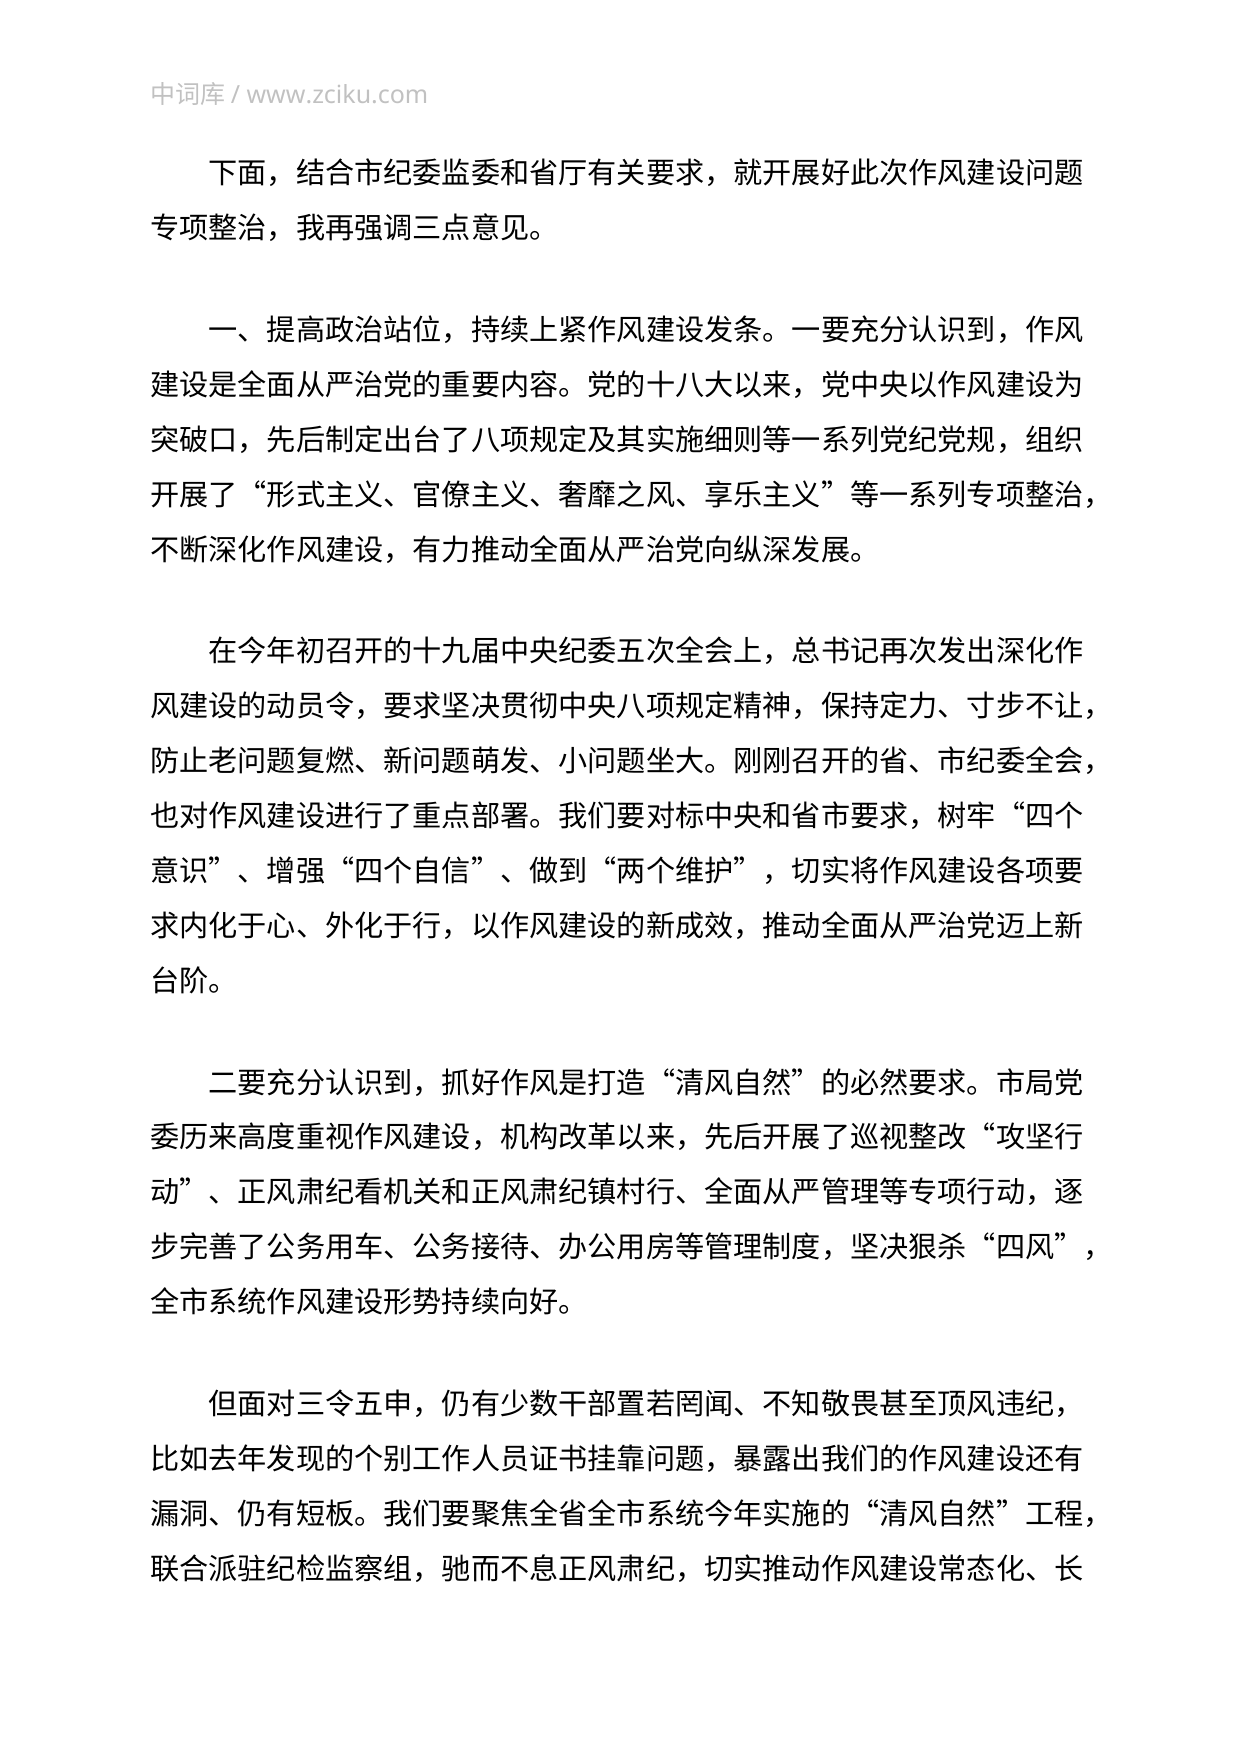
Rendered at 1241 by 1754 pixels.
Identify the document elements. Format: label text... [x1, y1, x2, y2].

text 二要充分认识到，抓好作风是打造“清风自然”的必然要求。市局党委历来高度重视作风建设，机构改革以来，先后开展了巡视整改“攻坚行动”、正风肃纪看机关和正风肃纪镇村行、全面从严管理等专项行动，逐步完善了公务用车、公务接待、办公用房等管理制度，坚决狠杀“四风”，全市系统作风建设形势持续向好。 [150, 1059, 1090, 1321]
text 下面，结合市纪委监委和省厅有关要求，就开展好此次作风建设问题专项整治，我再强调三点意见。 [150, 150, 1090, 247]
text 一、提高政治站位，持续上紧作风建设发条。一要充分认识到，作风建设是全面从严治党的重要内容。党的十八大以来，党中央以作风建设为突破口，先后制定出台了八项规定及其实施细则等一系列党纪党规，组织开展了“形式主义、官僚主义、奢靡之风、享乐主义”等一系列专项整治，不断深化作风建设，有力推动全面从严治党向纵深发展。 [150, 307, 1090, 568]
text 在今年初召开的十九届中央纪委五次全会上，总书记再次发出深化作风建设的动员令，要求坚决贯彻中央八项规定精神，保持定力、寸步不让，防止老问题复燃、新问题萌发、小问题坐大。刚刚召开的省、市纪委全会，也对作风建设进行了重点部署。我们要对标中央和省市要求，树牢“四个意识”、增强“四个自信”、做到“两个维护”，切实将作风建设各项要求内化于心、外化于行，以作风建设的新成效，推动全面从严治党迈上新台阶。 [150, 628, 1090, 1000]
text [150, 1381, 1090, 1587]
